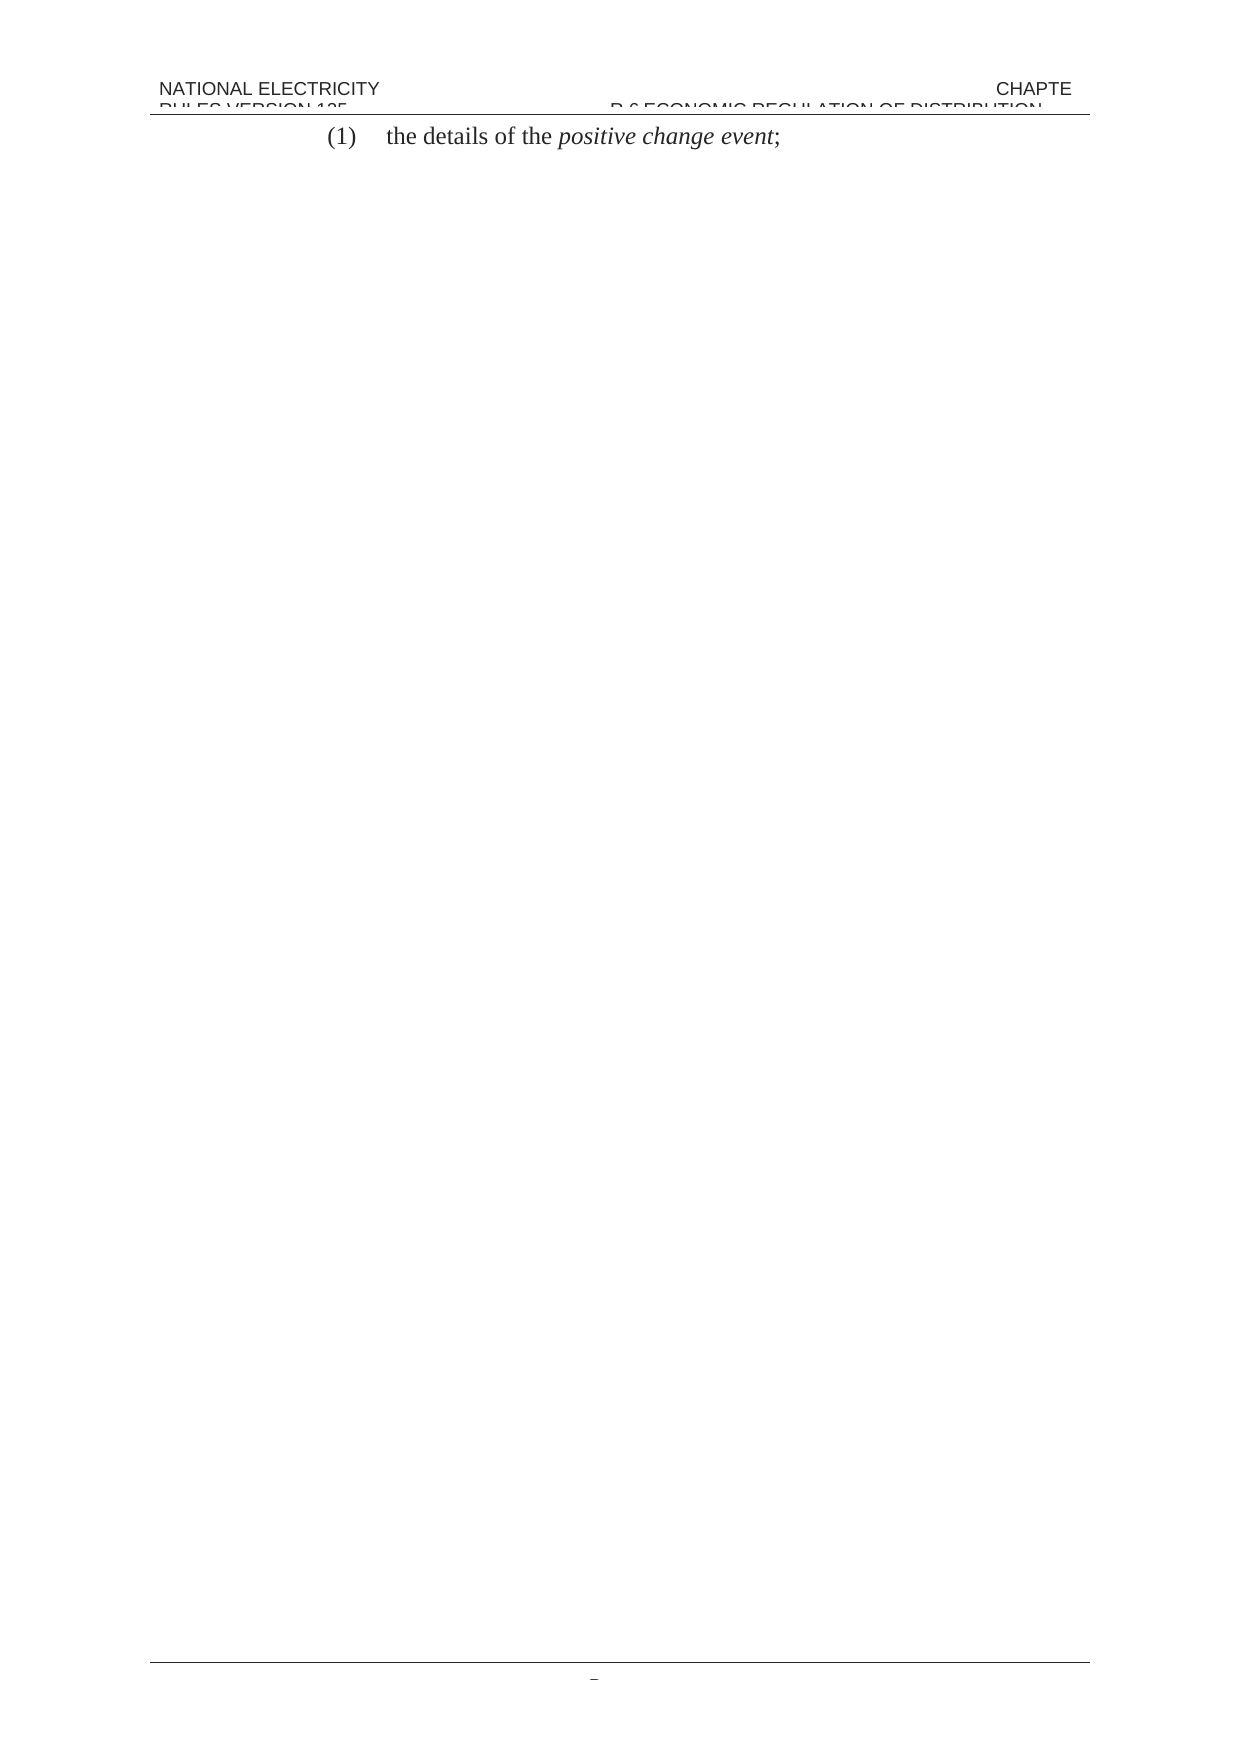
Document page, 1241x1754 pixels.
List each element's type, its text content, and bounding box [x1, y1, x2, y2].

list the details of the positive change event; [327, 121, 1103, 149]
